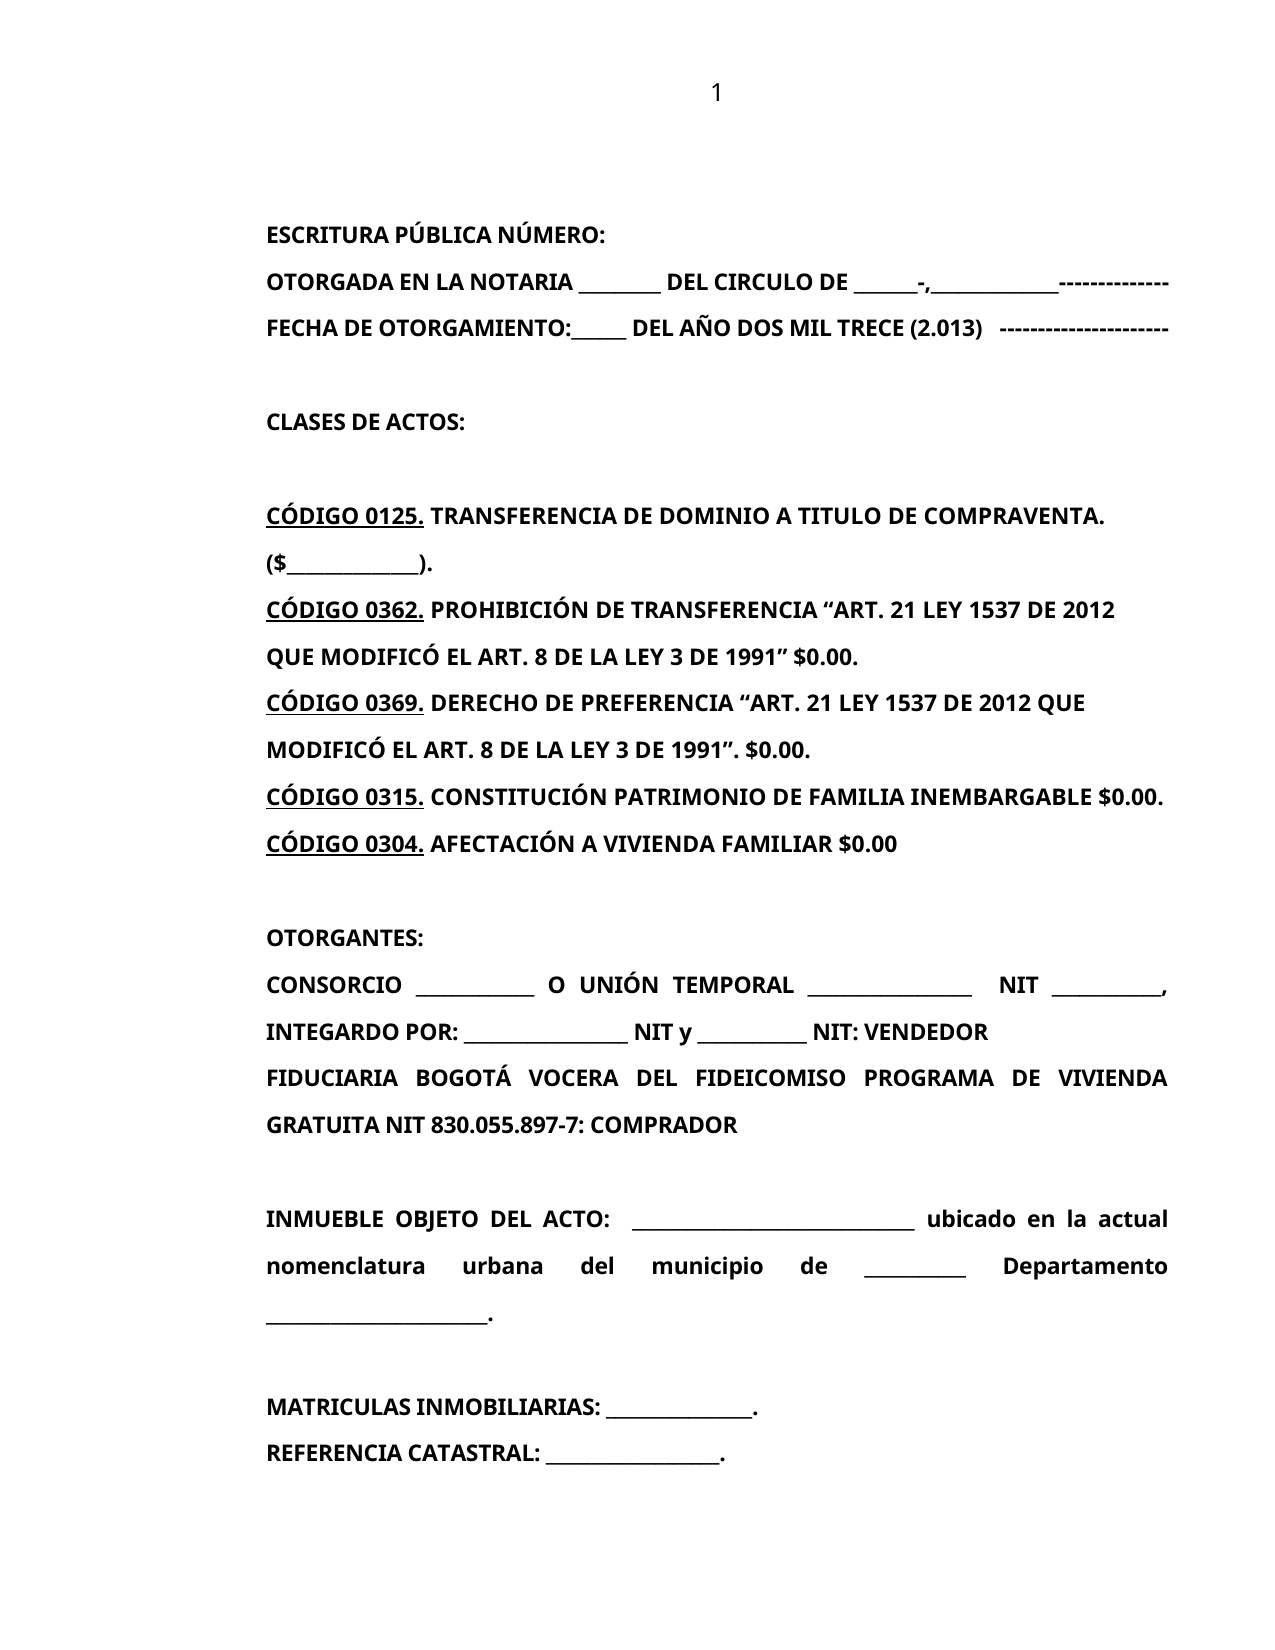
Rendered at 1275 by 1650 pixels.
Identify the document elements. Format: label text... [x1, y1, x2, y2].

text MATRICULAS INMOBILIARIAS: ________________. [266, 1390, 1169, 1422]
text CÓDIGO 0125. TRANSFERENCIA DE DOMINIO A TITULO DE COMPRAVENTA. ($______________). [266, 500, 1169, 578]
text CÓDIGO 0315. CONSTITUCIÓN PATRIMONIO DE FAMILIA INEMBARGABLE $0.00. [266, 781, 1169, 812]
text OTORGANTES: [266, 922, 1169, 953]
text OTORGADA EN LA NOTARIA _________ DEL CIRCULO DE _______-,______________ [266, 265, 1169, 297]
text CÓDIGO 0304. AFECTACIÓN A VIVIENDA FAMILIAR $0.00 [266, 828, 1169, 859]
text ESCRITURA PÚBLICA NÚMERO: [266, 218, 1169, 250]
text REFERENCIA CATASTRAL: ___________________. [266, 1437, 1169, 1468]
text FIDUCIARIA BOGOTÁ VOCERA DEL FIDEICOMISO PROGRAMA DE VIVIENDA GRATUITA NIT 830.055.897-7: COMPRADOR [266, 1062, 1169, 1140]
text CÓDIGO 0369. DERECHO DE PREFERENCIA “ART. 21 LEY 1537 DE 2012 QUE MODIFICÓ EL ART. 8 DE LA LEY 3 DE 1991”. $0.00. [266, 687, 1169, 765]
text CLASES DE ACTOS: [266, 406, 1169, 437]
text CÓDIGO 0362. PROHIBICIÓN DE TRANSFERENCIA “ART. 21 LEY 1537 DE 2012 QUE MODIFICÓ EL ART. 8 DE LA LEY 3 DE 1991” $0.00. [266, 593, 1169, 672]
text CONSORCIO _____________ O UNIÓN TEMPORAL __________________ NIT ____________, INTEGARDO POR: __________________ NIT y ____________ NIT: VENDEDOR [266, 968, 1169, 1047]
text FECHA DE OTORGAMIENTO:______ DEL AÑO DOS MIL TRECE (2.013) [266, 312, 1169, 343]
text INMUEBLE OBJETO DEL ACTO: _______________________________ ubicado en la actual nomenclatura urbana del municipio de ___________ Departamento ________________________. [266, 1203, 1169, 1328]
